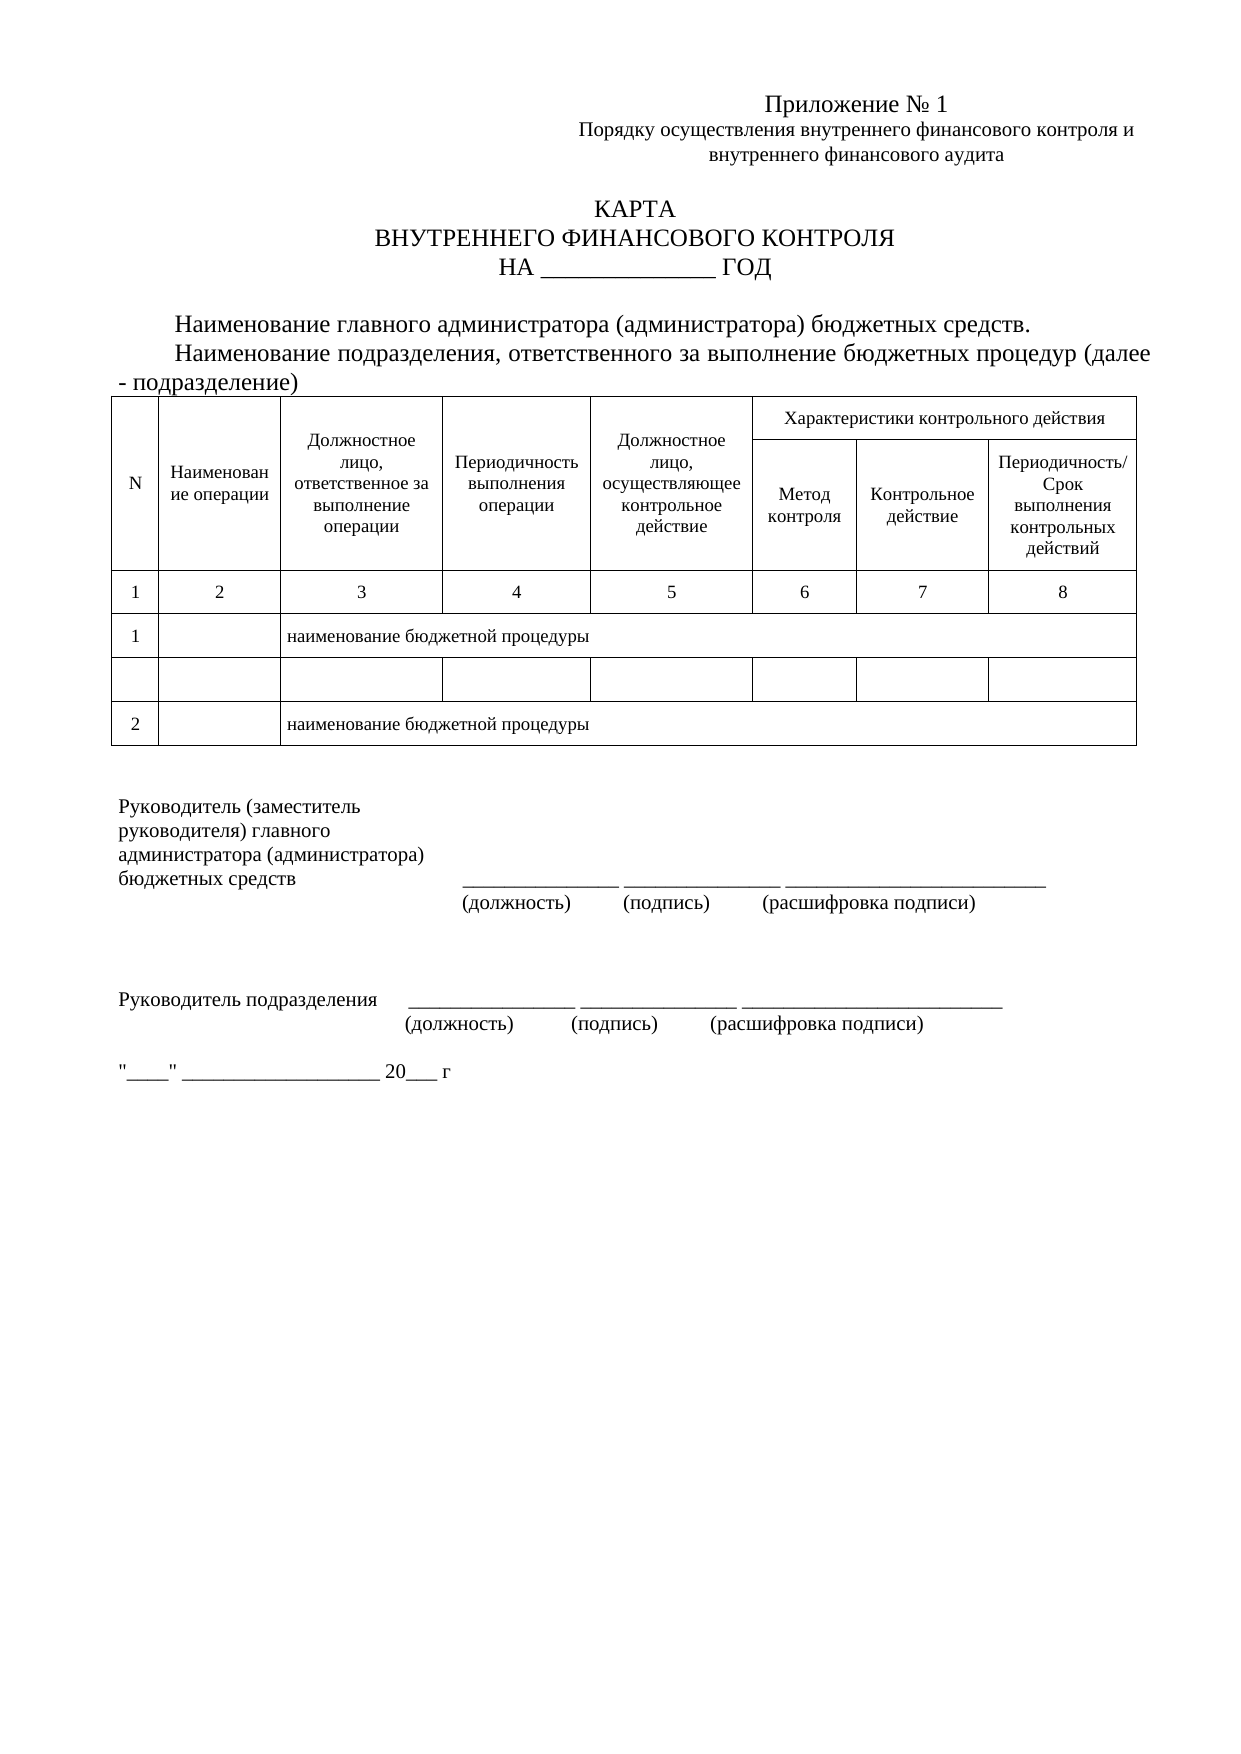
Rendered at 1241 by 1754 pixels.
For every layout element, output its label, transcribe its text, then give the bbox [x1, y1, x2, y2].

table_cell 2 [112, 702, 158, 745]
text (должность) (подпись) (расшифровка подписи) [118, 890, 1152, 914]
table_cell [112, 658, 158, 701]
table_header Наименование операции [159, 397, 280, 569]
table_cell [591, 658, 752, 701]
table_cell 4 [443, 571, 590, 613]
text "____" ___________________ 20___ г [118, 1059, 1152, 1083]
table_cell [159, 702, 280, 745]
table_cell [753, 658, 856, 701]
table_cell 7 [857, 571, 988, 613]
text (должность) (подпись) (расшифровка подписи) [118, 1011, 1152, 1035]
text Наименование подразделения, ответственного за выполнение бюджетных процедур (далее - подразделение) [118, 338, 1152, 396]
table_cell Контрольное действие [857, 440, 988, 569]
table_cell [989, 658, 1136, 701]
text Руководитель (заместитель [118, 794, 1152, 818]
text Порядку осуществления внутреннего финансового контроля и внутреннего финансового аудита [561, 117, 1152, 166]
table_cell [443, 658, 590, 701]
text КАРТА [118, 194, 1152, 223]
text Наименование главного администратора (администратора) бюджетных средств. [118, 309, 1152, 338]
text бюджетных средств _______________ _______________ _________________________ [118, 866, 1152, 890]
table_cell наименование бюджетной процедуры [281, 702, 1136, 745]
table_header Периодичность выполнения операции [443, 397, 590, 569]
table_cell Метод контроля [753, 440, 856, 569]
text ВНУТРЕННЕГО ФИНАНСОВОГО КОНТРОЛЯ [118, 223, 1152, 252]
table_header Должностное лицо, ответственное за выполнение операции [281, 397, 442, 569]
text руководителя) главного [118, 818, 1152, 842]
table_cell 1 [112, 614, 158, 657]
table_header N [112, 397, 158, 569]
table_cell наименование бюджетной процедуры [281, 614, 1136, 657]
table_header Должностное лицо, осуществляющее контрольное действие [591, 397, 752, 569]
table_cell [159, 614, 280, 657]
table_cell 5 [591, 571, 752, 613]
table_cell 2 [159, 571, 280, 613]
text НА ______________ ГОД [118, 252, 1152, 281]
table_cell 1 [112, 571, 158, 613]
table_cell 3 [281, 571, 442, 613]
text администратора (администратора) [118, 842, 1152, 866]
table_cell [281, 658, 442, 701]
table_cell 8 [989, 571, 1136, 613]
table_header Характеристики контрольного действия [753, 397, 1136, 439]
table_cell [857, 658, 988, 701]
text Руководитель подразделения ________________ _______________ _________________________ [118, 987, 1152, 1011]
table_cell 6 [753, 571, 856, 613]
table_cell [159, 658, 280, 701]
table_cell Периодичность/Срок выполнения контрольных действий [989, 440, 1136, 569]
text Приложение № 1 [561, 89, 1152, 117]
